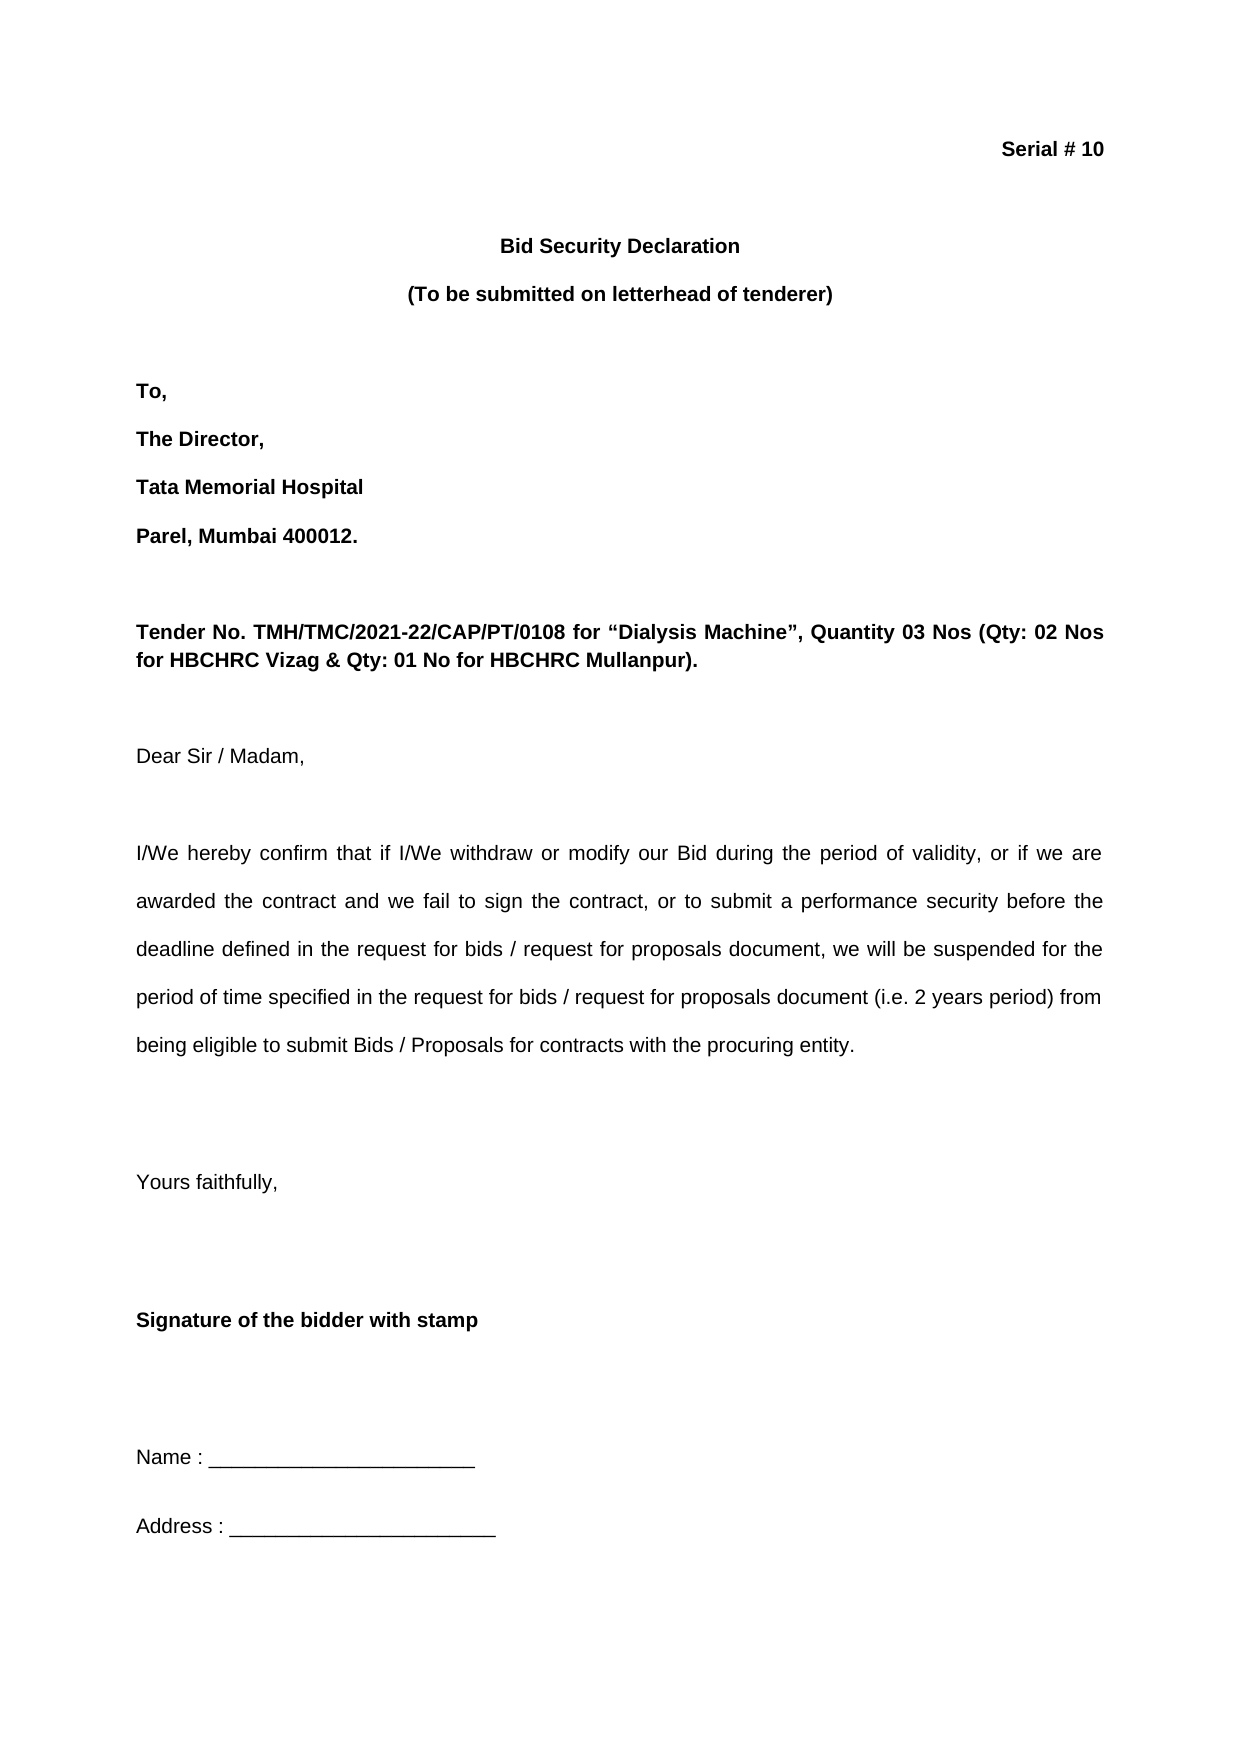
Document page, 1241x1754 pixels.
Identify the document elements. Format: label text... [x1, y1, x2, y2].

text The Director, [136, 427, 1104, 451]
text (To be submitted on letterhead of tenderer) [136, 282, 1104, 306]
text Bid Security Declaration [136, 233, 1104, 257]
text Tender No. TMH/TMC/2021-22/CAP/PT/0108 for “Dialysis Machine”, Quantity 03 Nos (Qty: 02 Nos for HBCHRC Vizag & Qty: 01 No for HBCHRC Mullanpur). [136, 620, 1104, 672]
text I/We hereby confirm that if I/We withdraw or modify our Bid during the period of validity, or if we are awarded the contract and we fail to sign the contract, or to submit a performance security before the deadline defined in the request for bids / request for proposals document, we will be suspended for the period of time specified in the request for bids / request for proposals document (i.e. 2 years period) from being eligible to submit Bids / Proposals for contracts with the procuring entity. [136, 841, 1104, 1057]
text Name : _______________________ [136, 1445, 1104, 1469]
text Dear Sir / Madam, [136, 744, 1104, 768]
text Yours faithfully, [136, 1170, 1104, 1194]
text Parel, Mumbai 400012. [136, 523, 1104, 547]
text To, [136, 378, 1104, 402]
text Signature of the bidder with stamp [136, 1308, 1104, 1332]
text Serial # 10 [136, 137, 1104, 161]
text Tata Memorial Hospital [136, 475, 1104, 499]
text Address : _______________________ [136, 1514, 1104, 1538]
